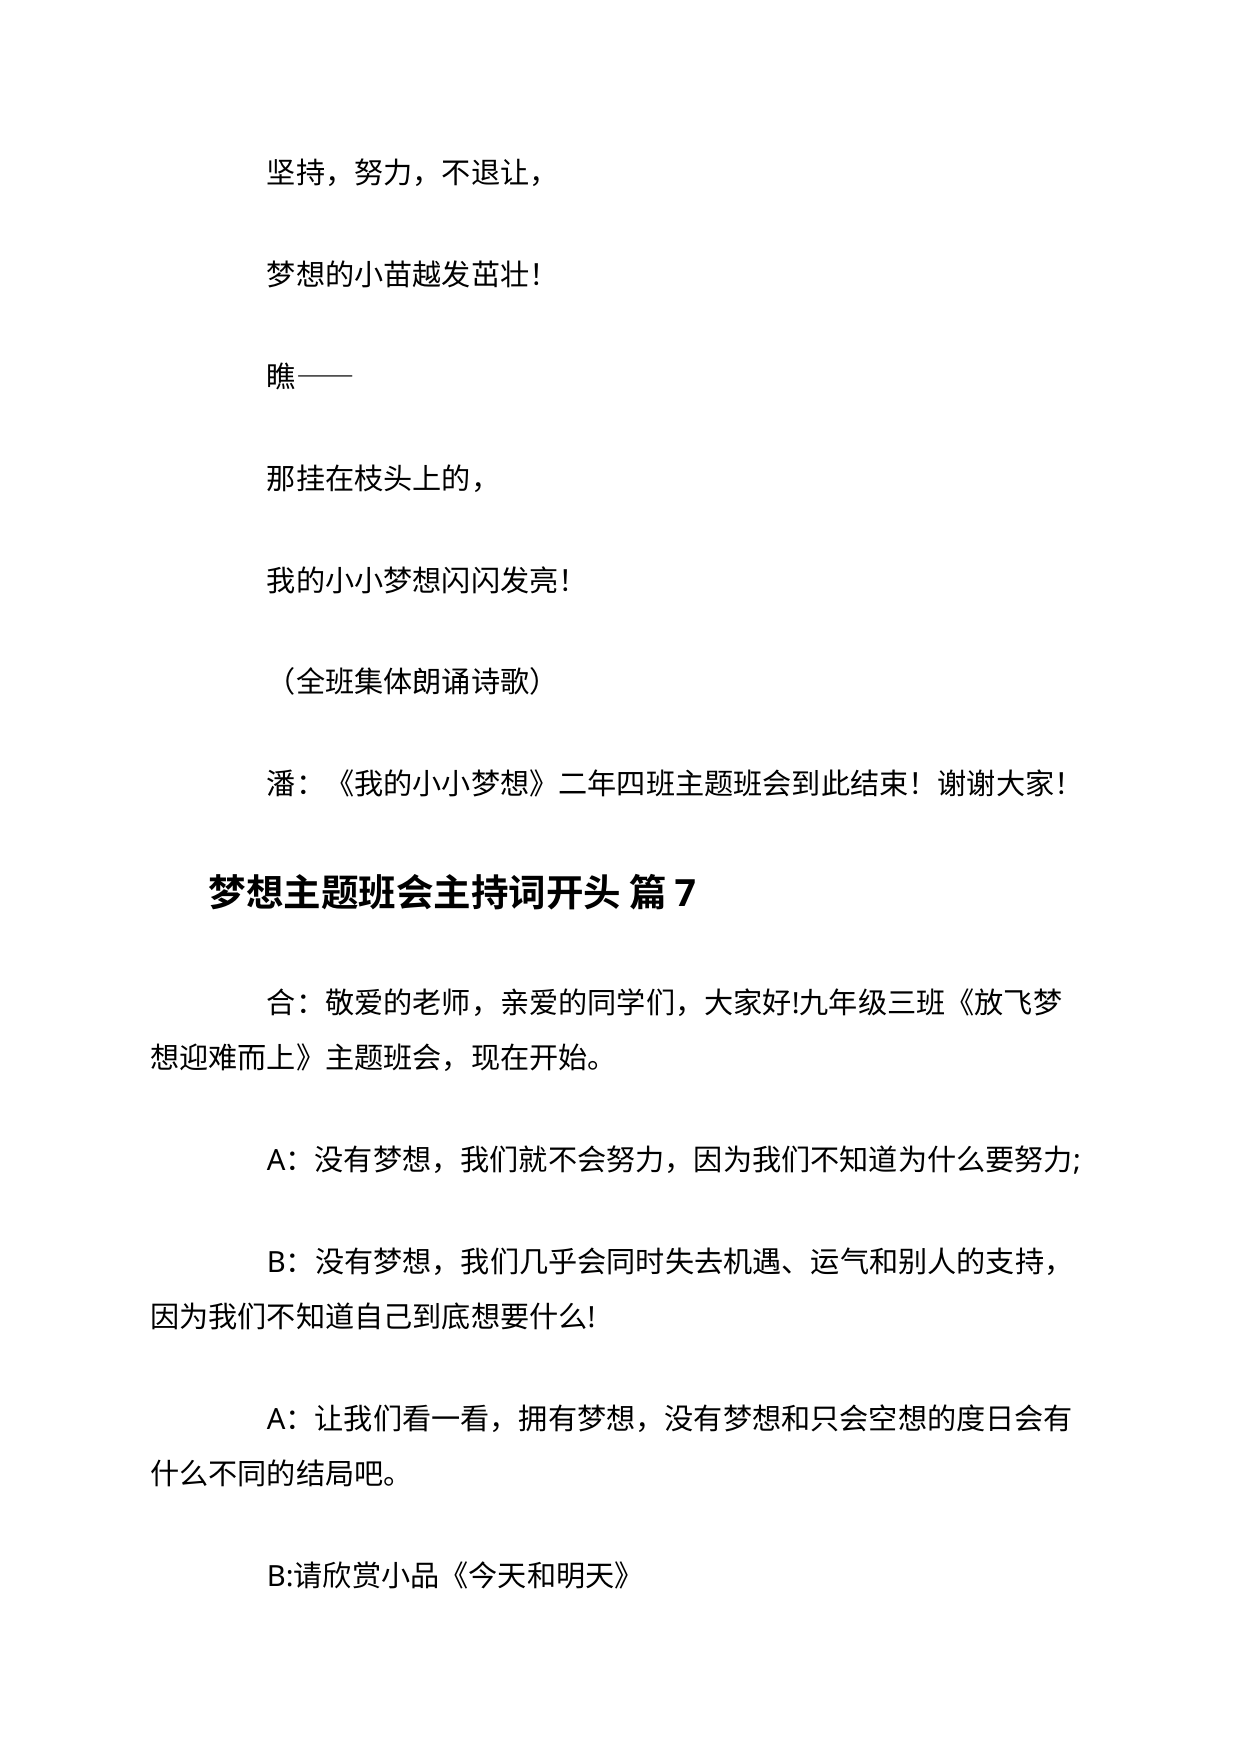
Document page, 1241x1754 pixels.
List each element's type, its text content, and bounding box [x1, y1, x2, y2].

text B：没有梦想，我们几乎会同时失去机遇、运气和别人的支持，因为我们不知道自己到底想要什么! [150, 1239, 1090, 1336]
text 合：敬爱的老师，亲爱的同学们，大家好!九年级三班《放飞梦想迎难而上》主题班会，现在开始。 [150, 980, 1090, 1077]
text A：让我们看一看，拥有梦想，没有梦想和只会空想的度日会有什么不同的结局吧。 [150, 1396, 1090, 1493]
text 梦想主题班会主持词开头 篇7 [150, 862, 1090, 917]
text （全班集体朗诵诗歌） [150, 659, 1090, 701]
text B:请欣赏小品《今天和明天》 [150, 1552, 1090, 1595]
text 潘：《我的小小梦想》二年四班主题班会到此结束！谢谢大家！ [150, 761, 1090, 803]
text 坚持，努力，不退让， [150, 150, 1090, 192]
text 梦想的小苗越发茁壮！ [150, 252, 1090, 294]
text 瞧—— [150, 353, 1090, 396]
text A：没有梦想，我们就不会努力，因为我们不知道为什么要努力; [150, 1137, 1090, 1179]
text 那挂在枝头上的， [150, 455, 1090, 498]
text 我的小小梦想闪闪发亮！ [150, 557, 1090, 599]
